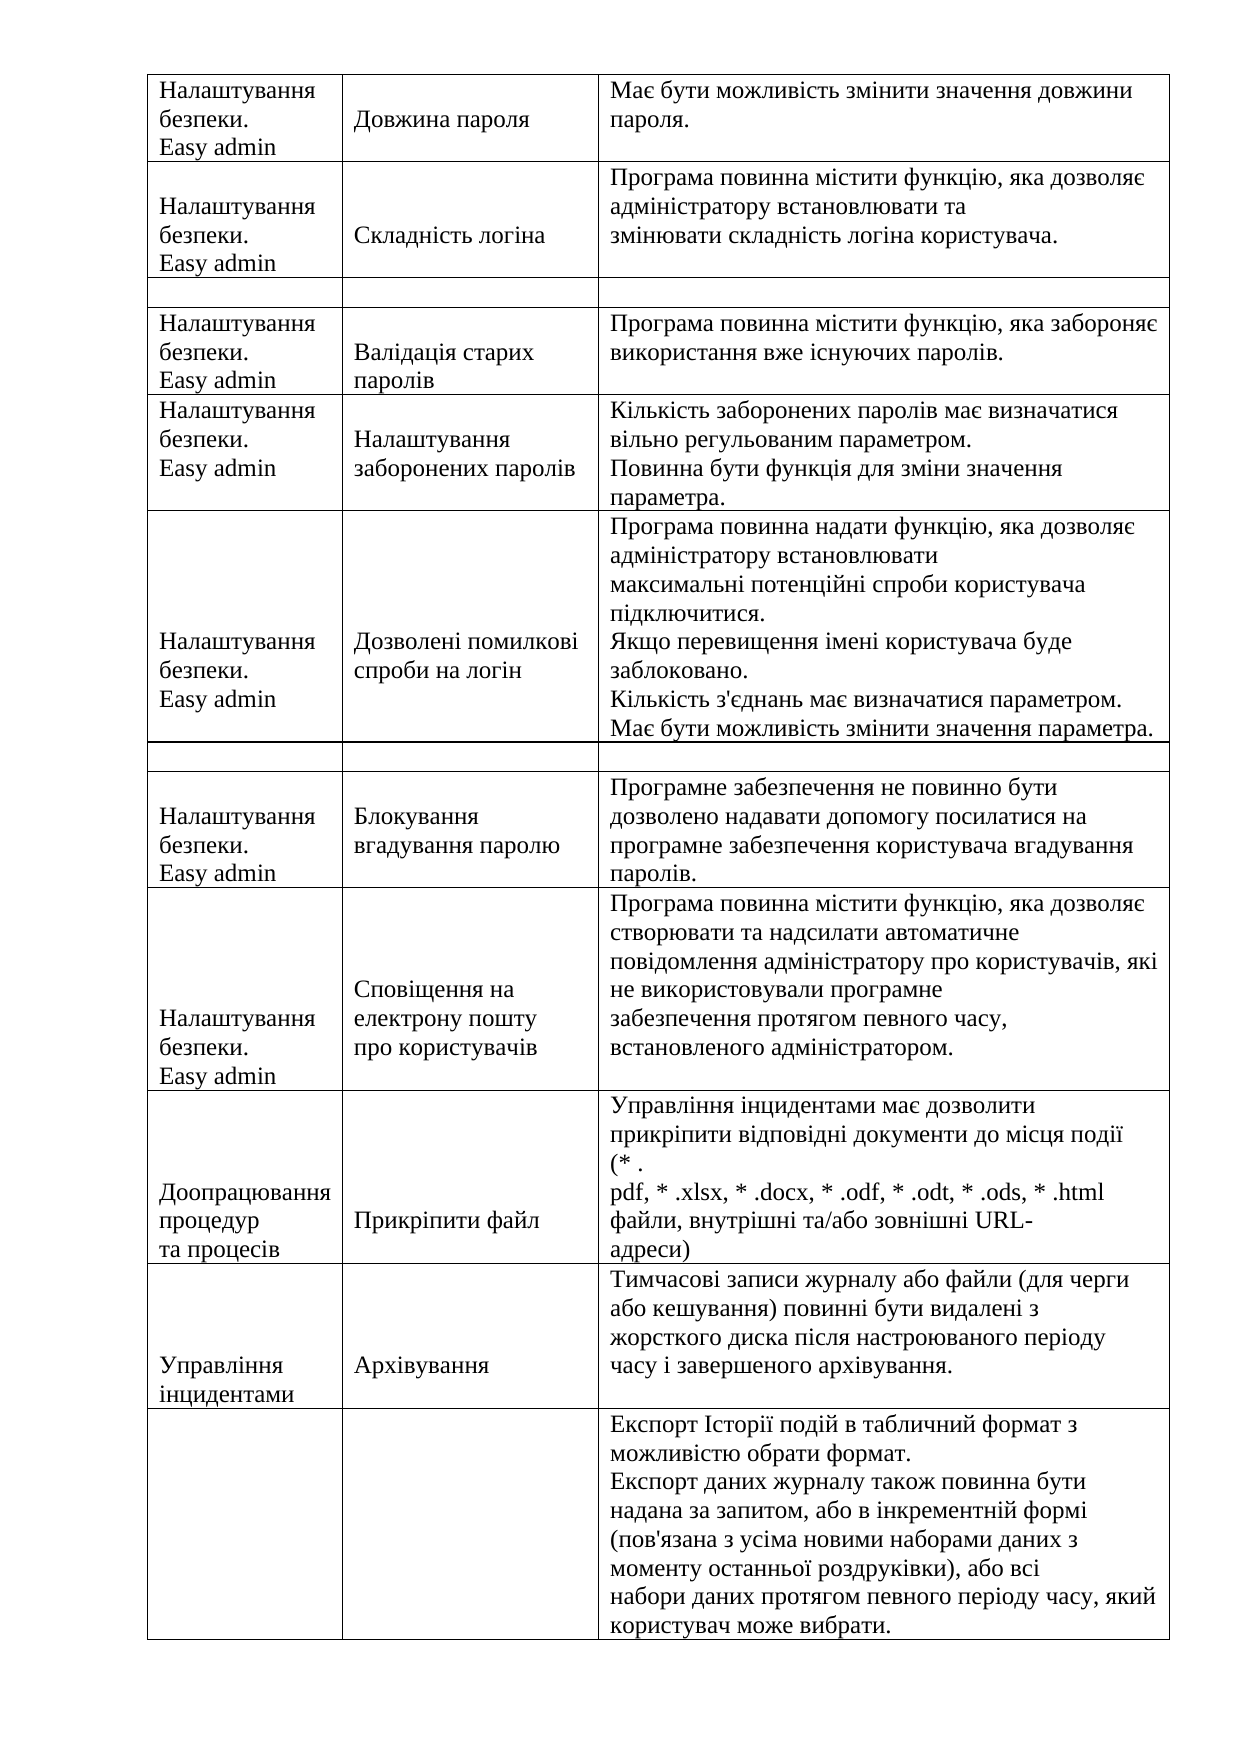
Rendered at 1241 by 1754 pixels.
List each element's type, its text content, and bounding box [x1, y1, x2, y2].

table_cell Архівування [343, 1264, 598, 1408]
table_cell Налаштування безпеки. Easy admin [148, 888, 342, 1089]
table_cell Довжина пароля [343, 75, 598, 161]
table_cell Налаштування заборонених паролів [343, 395, 598, 510]
table_cell Має бути можливість змінити значення довжини пароля. [599, 75, 1169, 161]
table_cell Кількість заборонених паролів має визначатися вільно регульованим параметром. Повинна бути функція для зміни значення параметра. [599, 395, 1169, 510]
table_cell Блокування вгадування паролю [343, 772, 598, 887]
table_cell Програма повинна містити функцію, яка дозволяє створювати та надсилати автоматичне повідомлення адміністратору про користувачів, які не використовували програмне забезпечення протягом певного часу, встановленого адміністратором. [599, 888, 1169, 1089]
table_cell Налаштування безпеки. Easy admin [148, 162, 342, 277]
table_cell Програмне забезпечення не повинно бути дозволено надавати допомогу посилатися на програмне забезпечення користувача вгадування паролів. [599, 772, 1169, 887]
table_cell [148, 1409, 342, 1639]
table_cell Програма повинна містити функцію, яка дозволяє адміністратору встановлювати та змінювати складність логіна користувача. [599, 162, 1169, 277]
table_cell Управління інцидентами має дозволити прикріпити відповідні документи до місця події (* . pdf, * .xlsx, * .docx, * .odf, * .odt, * .ods, * .html файли, внутрішні та/або зовнішні URL- адреси) [599, 1091, 1169, 1263]
table_cell Налаштування безпеки. Easy admin [148, 772, 342, 887]
table_cell [148, 743, 342, 771]
table_cell Програма повинна містити функцію, яка забороняє використання вже існуючих паролів. [599, 308, 1169, 394]
table_cell Валідація старих паролів [343, 308, 598, 394]
table_cell Складність логіна [343, 162, 598, 277]
table_cell Налаштування безпеки. Easy admin [148, 395, 342, 510]
table_cell Програма повинна надати функцію, яка дозволяє адміністратору встановлювати максимальні потенційні спроби користувача підключитися. Якщо перевищення імені користувача буде заблоковано. Кількість з'єднань має визначатися параметром. Має бути можливість змінити значення параметра. [599, 511, 1169, 741]
table_cell Сповіщення на електрону пошту про користувачів [343, 888, 598, 1089]
table_cell [148, 278, 342, 307]
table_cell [599, 1409, 1169, 1639]
table_cell Налаштування безпеки. Easy admin [148, 308, 342, 394]
table_cell Прикріпити файл [343, 1091, 598, 1263]
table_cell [343, 1409, 598, 1639]
table_cell [599, 743, 1169, 771]
table_cell Тимчасові записи журналу або файли (для черги або кешування) повинні бути видалені з жорсткого диска після настроюваного періоду часу і завершеного архівування. [599, 1264, 1169, 1408]
table_cell Управління інцидентами [148, 1264, 342, 1408]
table_cell Дозволені помилкові спроби на логін [343, 511, 598, 741]
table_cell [148, 75, 342, 161]
table_cell [599, 278, 1169, 307]
table_cell [343, 743, 598, 771]
table_cell Доопрацювання процедур та процесів [148, 1091, 342, 1263]
table_cell Налаштування безпеки. Easy admin [148, 511, 342, 741]
table_cell [343, 278, 598, 307]
